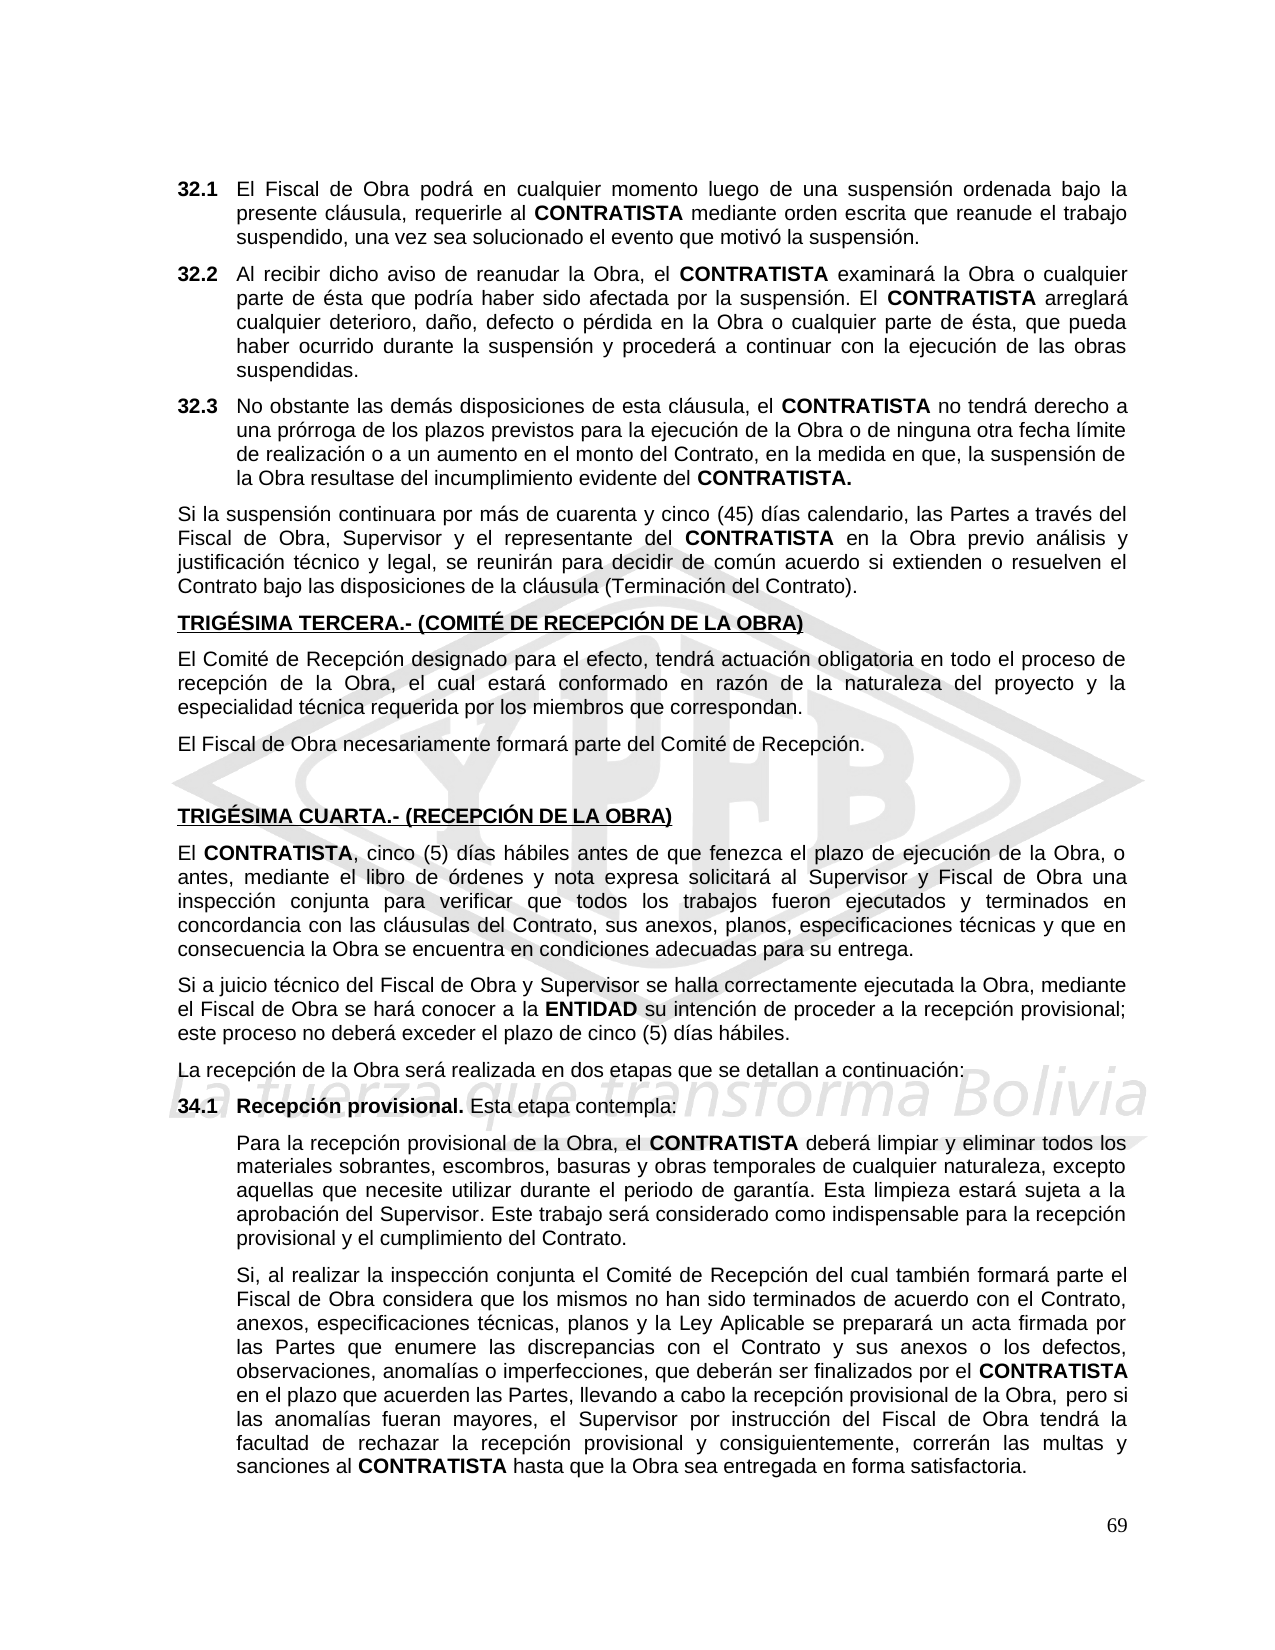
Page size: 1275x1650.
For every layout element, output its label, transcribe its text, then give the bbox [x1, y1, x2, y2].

text Para la recepción provisional de la Obra, el CONTRATISTA deberá limpiar y eliminar todos los materiales sobrantes, escombros, basuras y obras temporales de cualquier naturaleza, excepto aquellas que necesite utilizar durante el periodo de garantía. Esta limpieza estará sujeta a la aprobación del Supervisor. Este trabajo será considerado como indispensable para la recepción provisional y el cumplimiento del Contrato. [236, 1130, 1127, 1250]
text Si, al realizar la inspección conjunta el Comité de Recepción del cual también formará parte el Fiscal de Obra considera que los mismos no han sido terminados de acuerdo con el Contrato, anexos, especificaciones técnicas, planos y la Ley Aplicable se preparará un acta firmada por las Partes que enumere las discrepancias con el Contrato y sus anexos o los defectos, observaciones, anomalías o imperfecciones, que deberán ser finalizados por el CONTRATISTA en el plazo que acuerden las Partes, llevando a cabo la recepción provisional de la Obra, pero si las anomalías fueran mayores, el Supervisor por instrucción del Fiscal de Obra tendrá la facultad de rechazar la recepción provisional y consiguientemente, correrán las multas y sanciones al CONTRATISTA hasta que la Obra sea entregada en forma satisfactoria. [177, 1263, 1128, 1478]
text El CONTRATISTA, cinco (5) días hábiles antes de que fenezca el plazo de ejecución de la Obra, o antes, mediante el libro de órdenes y nota expresa solicitará al Supervisor y Fiscal de Obra una inspección conjunta para verificar que todos los trabajos fueron ejecutados y terminados en concordancia con las cláusulas del Contrato, sus anexos, planos, especificaciones técnicas y que en consecuencia la Obra se encuentra en condiciones adecuadas para su entrega. [177, 841, 1127, 961]
text TRIGÉSIMA TERCERA.- (COMITÉ DE RECEPCIÓN DE LA OBRA) [177, 611, 1127, 634]
text Si la suspensión continuara por más de cuarenta y cinco (45) días calendario, las Partes a través del Fiscal de Obra, Supervisor y el representante del CONTRATISTA en la Obra previo análisis y justificación técnico y legal, se reunirán para decidir de común acuerdo si extienden o resuelven el Contrato bajo las disposiciones de la cláusula (Terminación del Contrato). [74, 502, 1128, 598]
text Si a juicio técnico del Fiscal de Obra y Supervisor se halla correctamente ejecutada la Obra, mediante el Fiscal de Obra se hará conocer a la ENTIDAD su intención de proceder a la recepción provisional; este proceso no deberá exceder el plazo de cinco (5) días hábiles. [177, 973, 1127, 1045]
list Al recibir dicho aviso de reanudar la Obra, el CONTRATISTA examinará la Obra o cualquier parte de ésta que podría haber sido afectada por la suspensión. El CONTRATISTA arreglará cualquier deterioro, daño, defecto o pérdida en la Obra o cualquier parte de ésta, que pueda haber ocurrido durante la suspensión y procederá a continuar con la ejecución de las obras suspendidas. [177, 262, 1128, 381]
text La recepción de la Obra será realizada en dos etapas que se detallan a continuación: [177, 1057, 1127, 1081]
list No obstante las demás disposiciones de esta cláusula, el CONTRATISTA no tendrá derecho a una prórroga de los plazos previstos para la ejecución de la Obra o de ninguna otra fecha límite de realización o a un aumento en el monto del Contrato, en la medida en que, la suspensión de la Obra resultase del incumplimiento evidente del CONTRATISTA. [177, 394, 1128, 490]
text El Comité de Recepción designado para el efecto, tendrá actuación obligatoria en todo el proceso de recepción de la Obra, el cual estará conformado en razón de la naturaleza del proyecto y la especialidad técnica requerida por los miembros que correspondan. [177, 647, 1127, 719]
text El Fiscal de Obra necesariamente formará parte del Comité de Recepción. [177, 731, 1127, 755]
text TRIGÉSIMA CUARTA.- (RECEPCIÓN DE LA OBRA) [177, 804, 1127, 828]
text 34.1 Recepción provisional. Esta etapa contempla: [177, 1094, 1127, 1118]
list El Fiscal de Obra podrá en cualquier momento luego de una suspensión ordenada bajo la presente cláusula, requerirle al CONTRATISTA mediante orden escrita que reanude el trabajo suspendido, una vez sea solucionado el evento que motivó la suspensión. [177, 177, 1128, 249]
